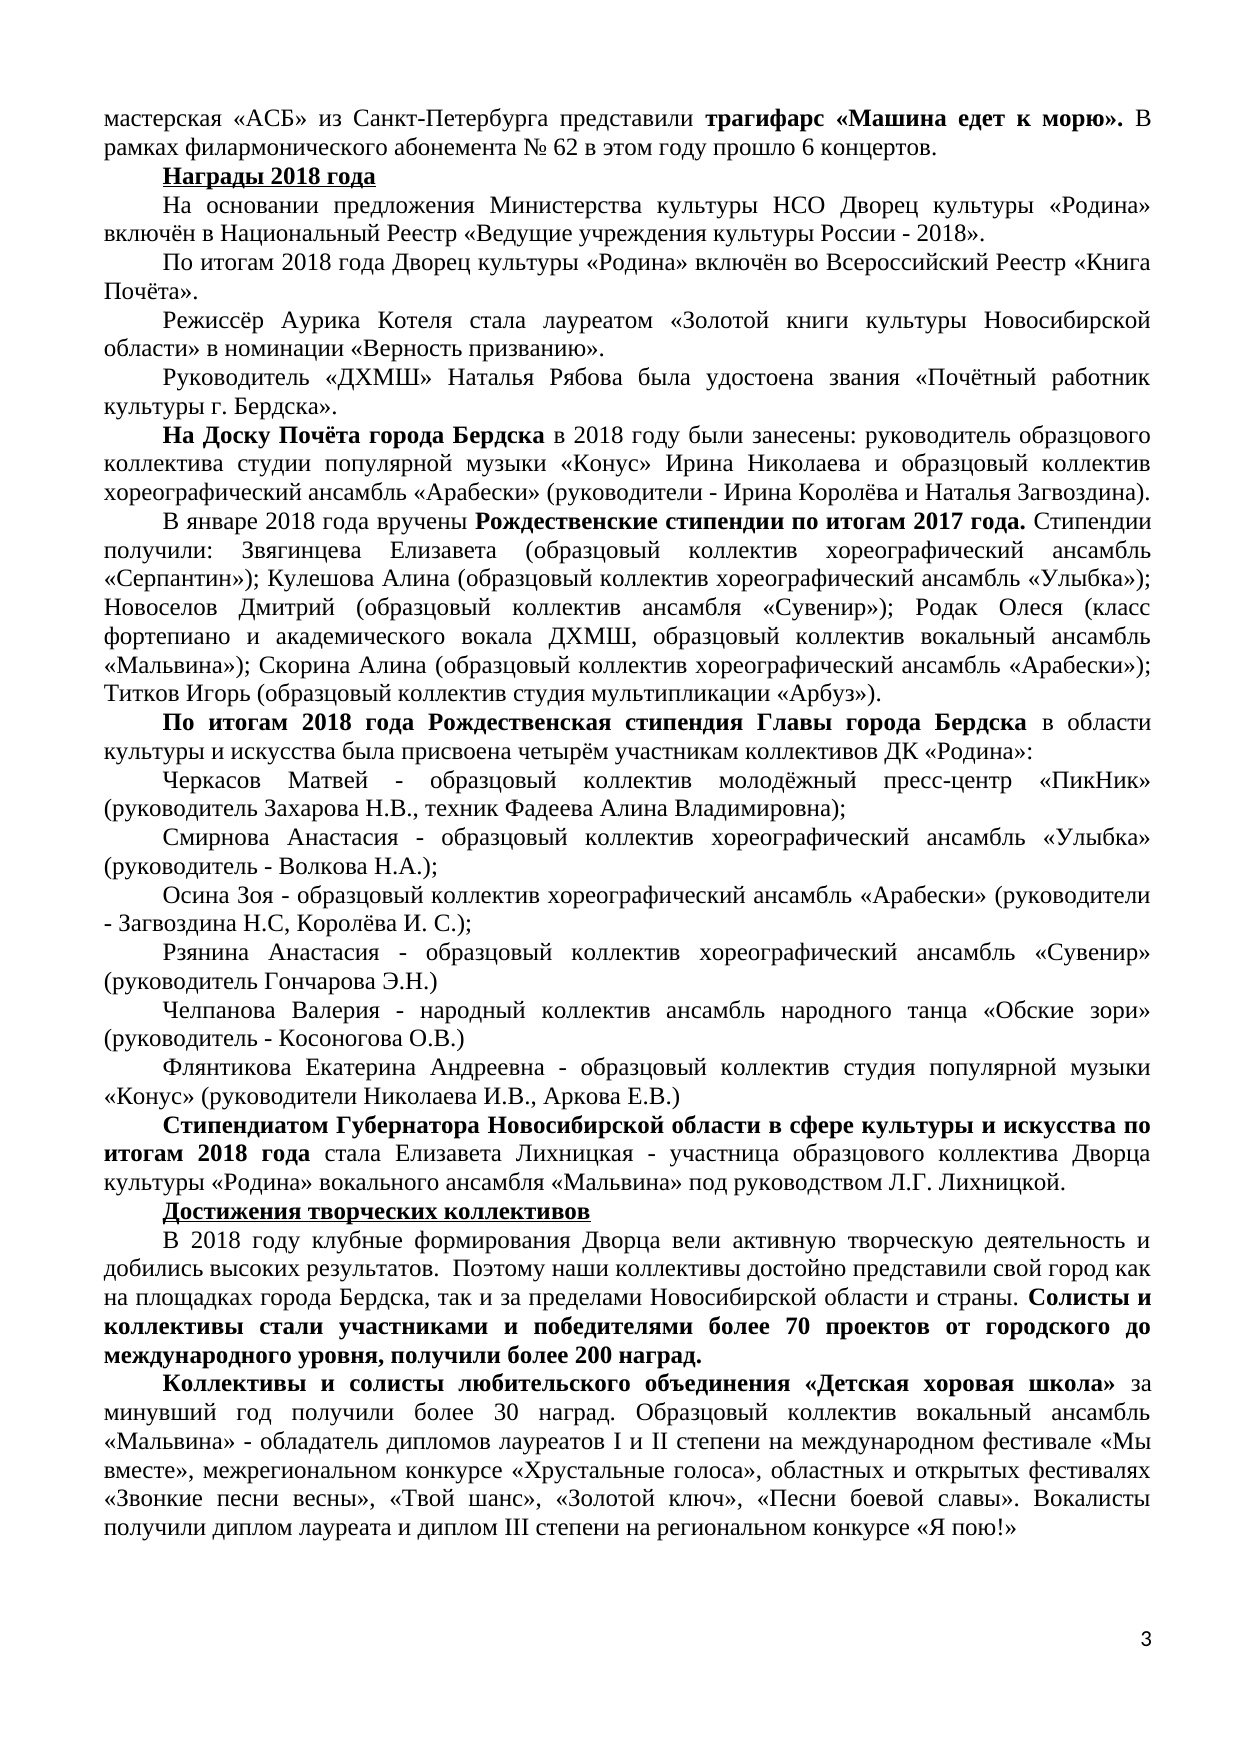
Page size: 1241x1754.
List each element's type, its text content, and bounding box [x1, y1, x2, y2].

text Награды 2018 года [103, 161, 1152, 190]
text Режиссёр Аурика Котеля стала лауреатом «Золотой книги культуры Новосибирской области» в номинации «Верность призванию». [103, 305, 1152, 362]
text Челпанова Валерия - народный коллектив ансамбль народного танца «Обские зори» (руководитель - Косоногова О.В.) [103, 995, 1152, 1052]
text Стипендиатом Губернатора Новосибирской области в сфере культуры и искусства по итогам 2018 года стала Елизавета Лихницкая - участница образцового коллектива Дворца культуры «Родина» вокального ансамбля «Мальвина» под руководством Л.Г. Лихницкой. [103, 1110, 1152, 1196]
text Коллективы и солисты любительского объединения «Детская хоровая школа» за минувший год получили более 30 наград. Образцовый коллектив вокальный ансамбль «Мальвина» - обладатель дипломов лауреатов I и II степени на международном фестивале «Мы вместе», межрегиональном конкурсе «Хрустальные голоса», областных и открытых фестивалях «Звонкие песни весны», «Твой шанс», «Золотой ключ», «Песни боевой славы». Вокалисты получили диплом лауреата и диплом III степени на региональном конкурсе «Я пою!» [103, 1368, 1152, 1541]
text Черкасов Матвей - образцовый коллектив молодёжный пресс-центр «ПикНик» (руководитель Захарова Н.В., техник Фадеева Алина Владимировна); [103, 765, 1152, 822]
text Смирнова Анастасия - образцовый коллектив хореографический ансамбль «Улыбка» (руководитель - Волкова Н.А.); [103, 822, 1152, 880]
text Флянтикова Екатерина Андреевна - образцовый коллектив студия популярной музыки «Конус» (руководители Николаева И.В., Аркова Е.В.) [103, 1052, 1152, 1110]
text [103, 103, 1152, 161]
text Рзянина Анастасия - образцовый коллектив хореографический ансамбль «Сувенир» (руководитель Гончарова Э.Н.) [103, 937, 1152, 995]
text В январе 2018 года вручены Рождественские стипендии по итогам 2017 года. Стипендии получили: Звягинцева Елизавета (образцовый коллектив хореографический ансамбль «Серпантин»); Кулешова Алина (образцовый коллектив хореографический ансамбль «Улыбка»); Новоселов Дмитрий (образцовый коллектив ансамбля «Сувенир»); Родак Олеся (класс фортепиано и академического вокала ДХМШ, образцовый коллектив вокальный ансамбль «Мальвина»); Скорина Алина (образцовый коллектив хореографический ансамбль «Арабески»); Титков Игорь (образцовый коллектив студия мультипликации «Арбуз»). [103, 506, 1152, 707]
text По итогам 2018 года Рождественская стипендия Главы города Бердска в области культуры и искусства была присвоена четырём участникам коллективов ДК «Родина»: [103, 707, 1152, 765]
text Достижения творческих коллективов [103, 1196, 1152, 1225]
text В 2018 году клубные формирования Дворца вели активную творческую деятельность и добились высоких результатов. Поэтому наши коллективы достойно представили свой город как на площадках города Бердска, так и за пределами Новосибирской области и страны. Солисты и коллективы стали участниками и победителями более 70 проектов от городского до международного уровня, получили более 200 наград. [103, 1225, 1152, 1368]
text По итогам 2018 года Дворец культуры «Родина» включён во Всероссийский Реестр «Книга Почёта». [103, 247, 1152, 305]
text На основании предложения Министерства культуры НСО Дворец культуры «Родина» включён в Национальный Реестр «Ведущие учреждения культуры России - 2018». [103, 190, 1152, 247]
text Осина Зоя - образцовый коллектив хореографический ансамбль «Арабески» (руководители - Загвоздина Н.С, Королёва И. С.); [103, 880, 1152, 937]
text На Доску Почёта города Бердска в 2018 году были занесены: руководитель образцового коллектива студии популярной музыки «Конус» Ирина Николаева и образцовый коллектив хореографический ансамбль «Арабески» (руководители - Ирина Королёва и Наталья Загвоздина). [103, 420, 1152, 506]
text Руководитель «ДХМШ» Наталья Рябова была удостоена звания «Почётный работник культуры г. Бердска». [103, 362, 1152, 420]
